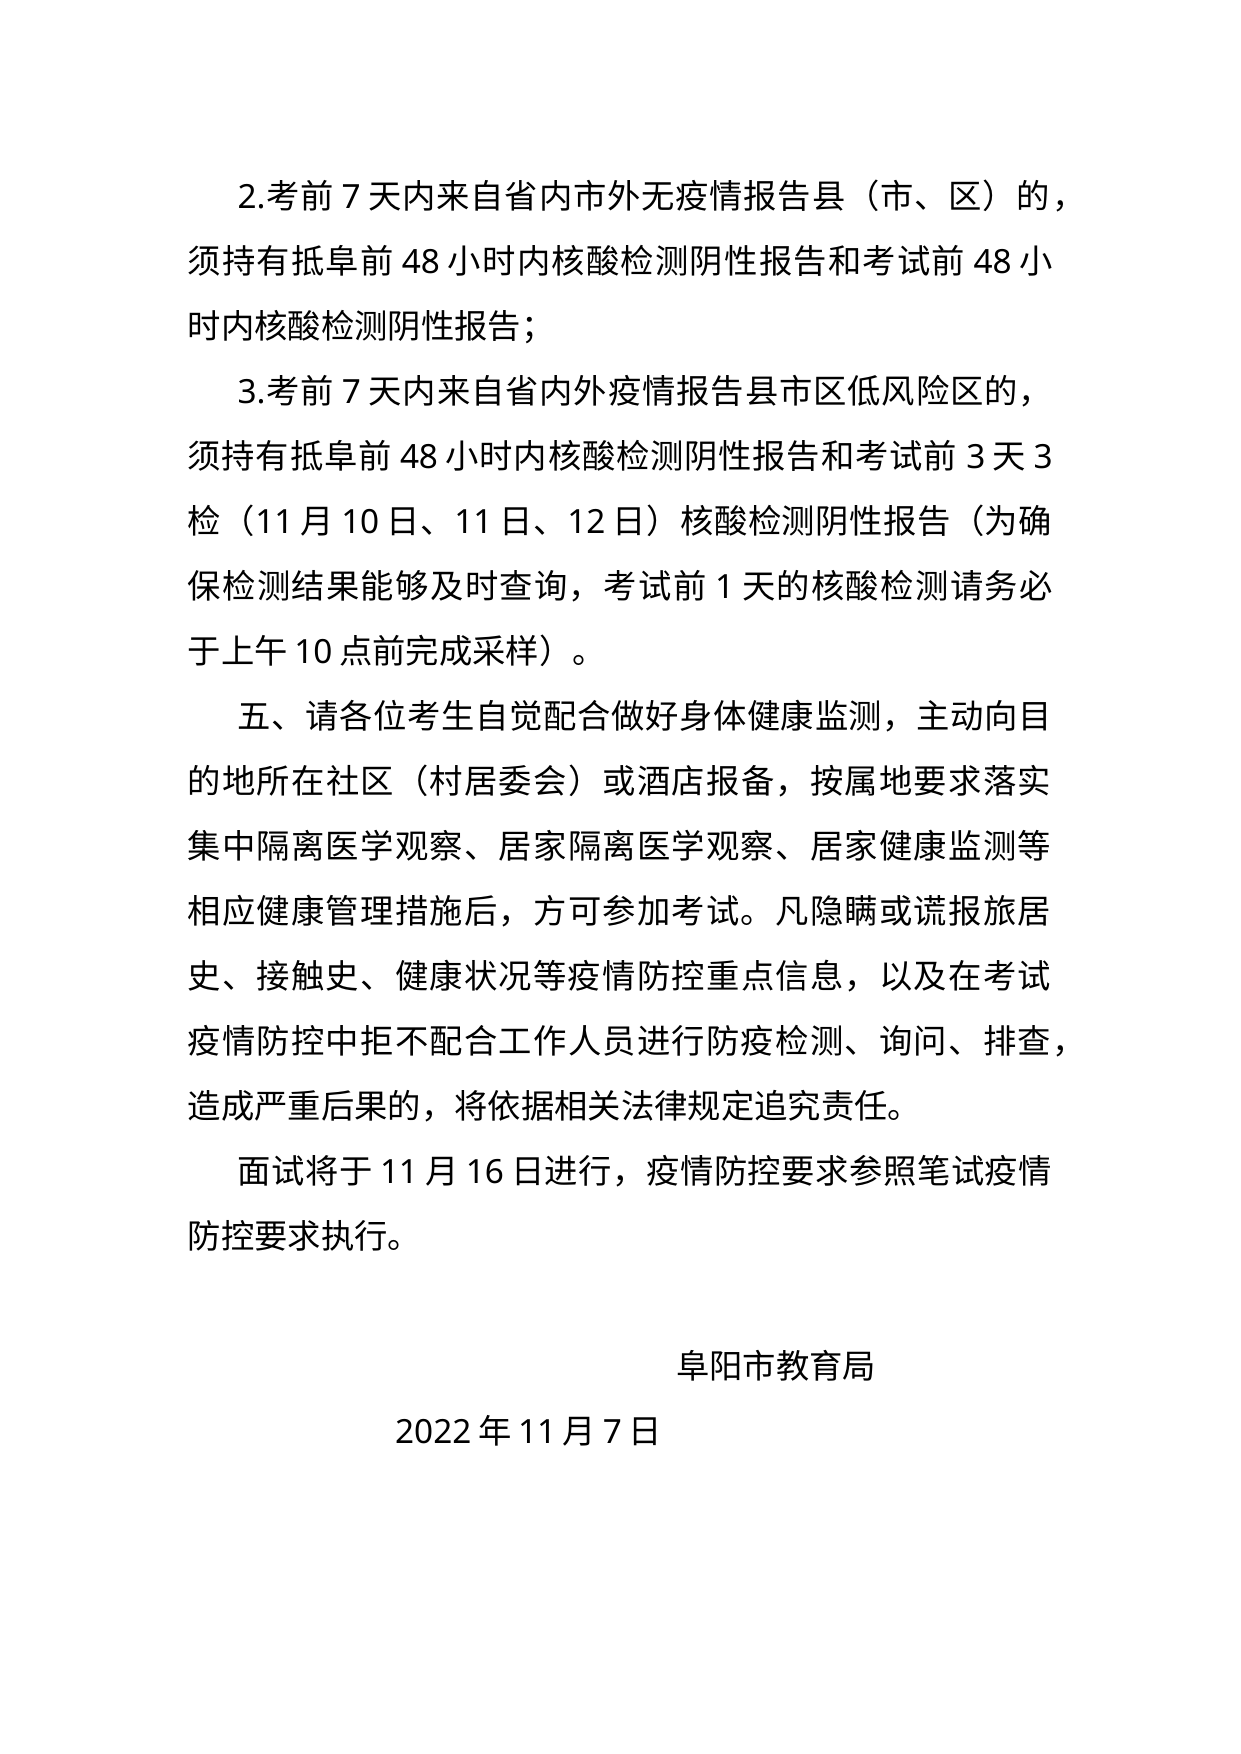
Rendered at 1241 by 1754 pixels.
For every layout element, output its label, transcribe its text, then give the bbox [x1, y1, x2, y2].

text 面试将于11月16日进行，疫情防控要求参照笔试疫情防控要求执行。 [187, 1137, 1053, 1267]
text 五、请各位考生自觉配合做好身体健康监测，主动向目的地所在社区（村居委会）或酒店报备，按属地要求落实集中隔离医学观察、居家隔离医学观察、居家健康监测等相应健康管理措施后，方可参加考试。凡隐瞒或谎报旅居史、接触史、健康状况等疫情防控重点信息，以及在考试疫情防控中拒不配合工作人员进行防疫检测、询问、排查，造成严重后果的，将依据相关法律规定追究责任。 [187, 682, 1053, 1137]
text 阜阳市教育局 [187, 1332, 1053, 1397]
text 2.考前7天内来自省内市外无疫情报告县（市、区）的，须持有抵阜前48小时内核酸检测阴性报告和考试前48小时内核酸检测阴性报告； [187, 162, 1053, 357]
text 2022年11月7日 [187, 1397, 1053, 1462]
text 3.考前7天内来自省内外疫情报告县市区低风险区的，须持有抵阜前48小时内核酸检测阴性报告和考试前3天3检（11月10日、11日、12日）核酸检测阴性报告（为确保检测结果能够及时查询，考试前1天的核酸检测请务必于上午10点前完成采样）。 [187, 357, 1053, 682]
